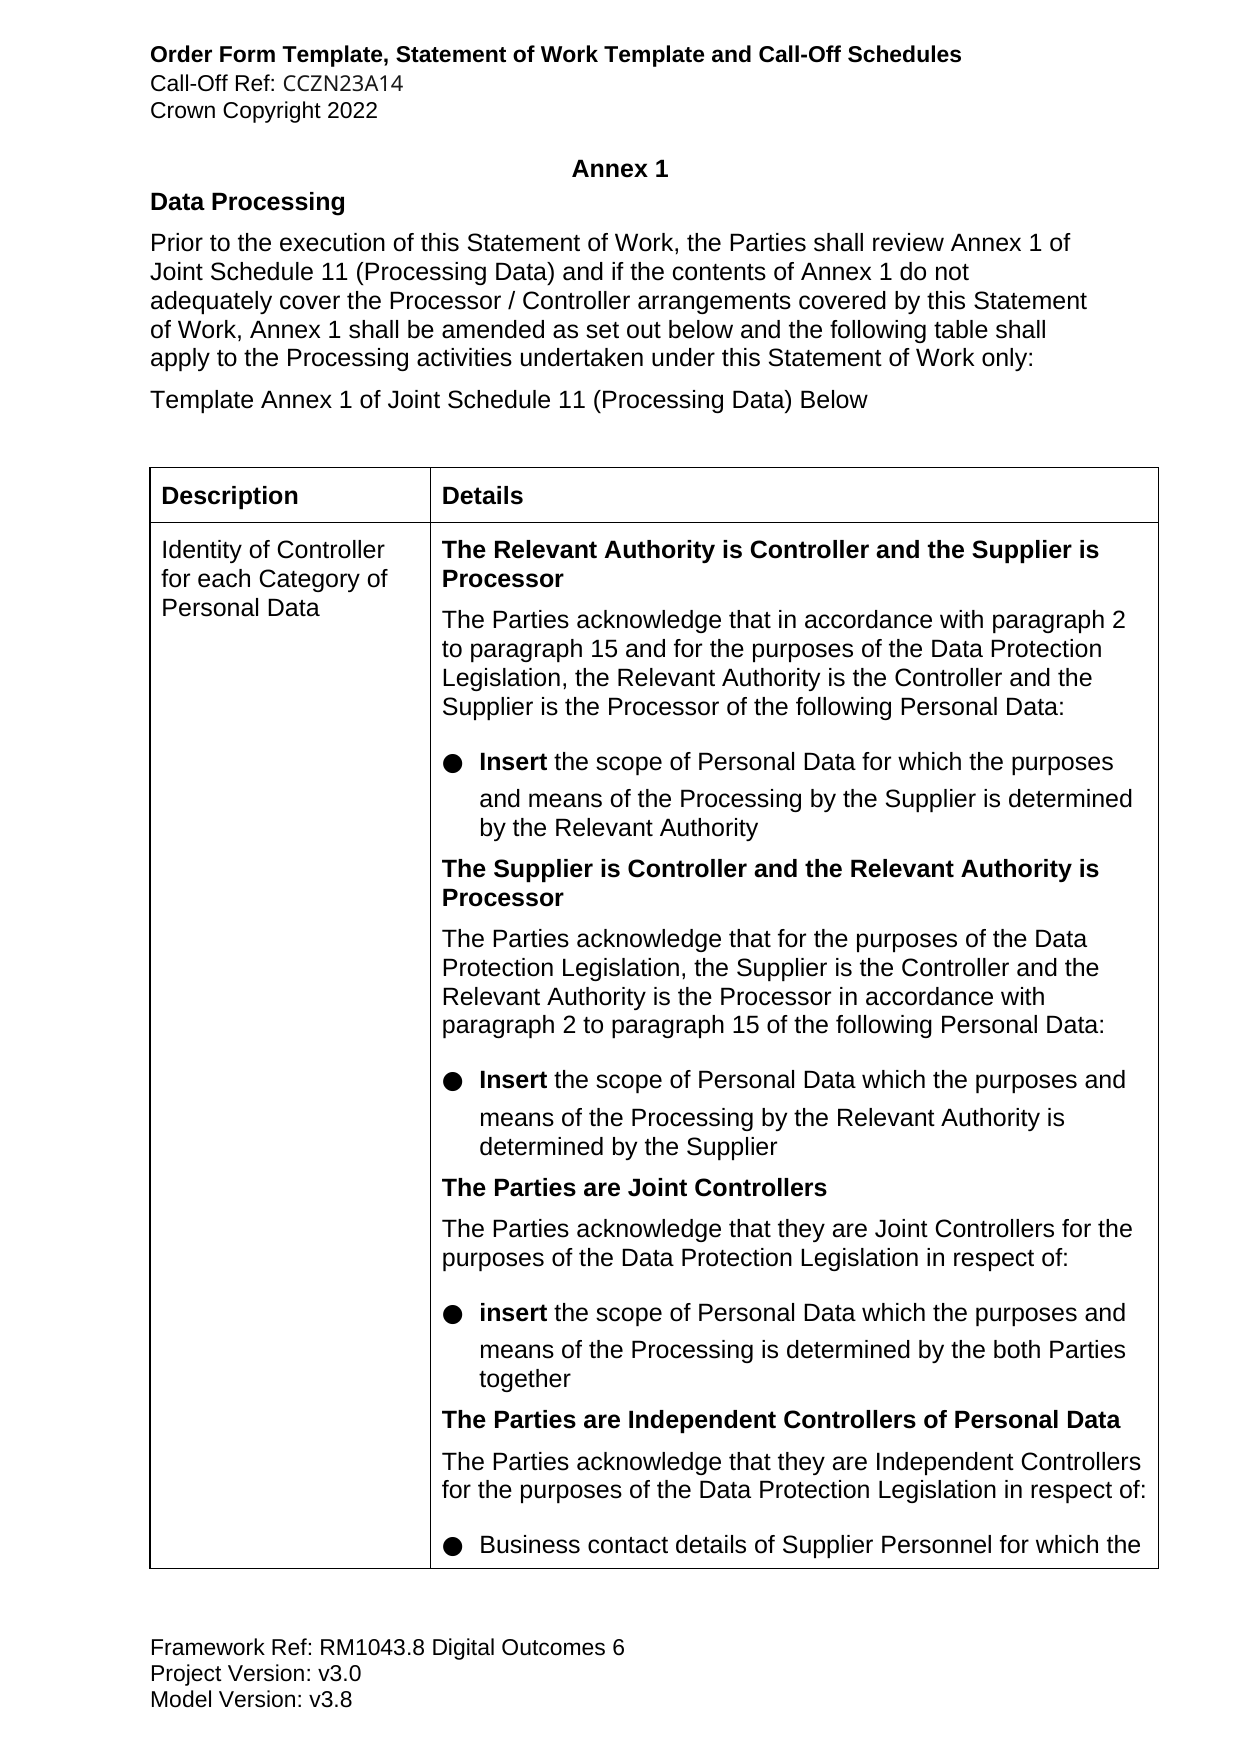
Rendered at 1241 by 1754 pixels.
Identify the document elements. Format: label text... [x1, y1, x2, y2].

text Prior to the execution of this Statement of Work, the Parties shall review Annex 1 of Joint Schedule 11 (Processing Data) and if the contents of Annex 1 do not adequately cover the Processor / Controller arrangements covered by this Statement of Work, Annex 1 shall be amended as set out below and the following table shall apply to the Processing activities undertaken under this Statement of Work only: [150, 228, 1090, 372]
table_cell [431, 523, 1158, 1568]
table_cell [151, 523, 430, 1568]
text Template Annex 1 of Joint Schedule 11 (Processing Data) Below [150, 384, 1090, 413]
table_header Description [151, 468, 430, 522]
subtitle Data Processing [150, 187, 1090, 216]
table_header Details [431, 468, 1158, 522]
subtitle Annex 1 [150, 154, 1090, 183]
